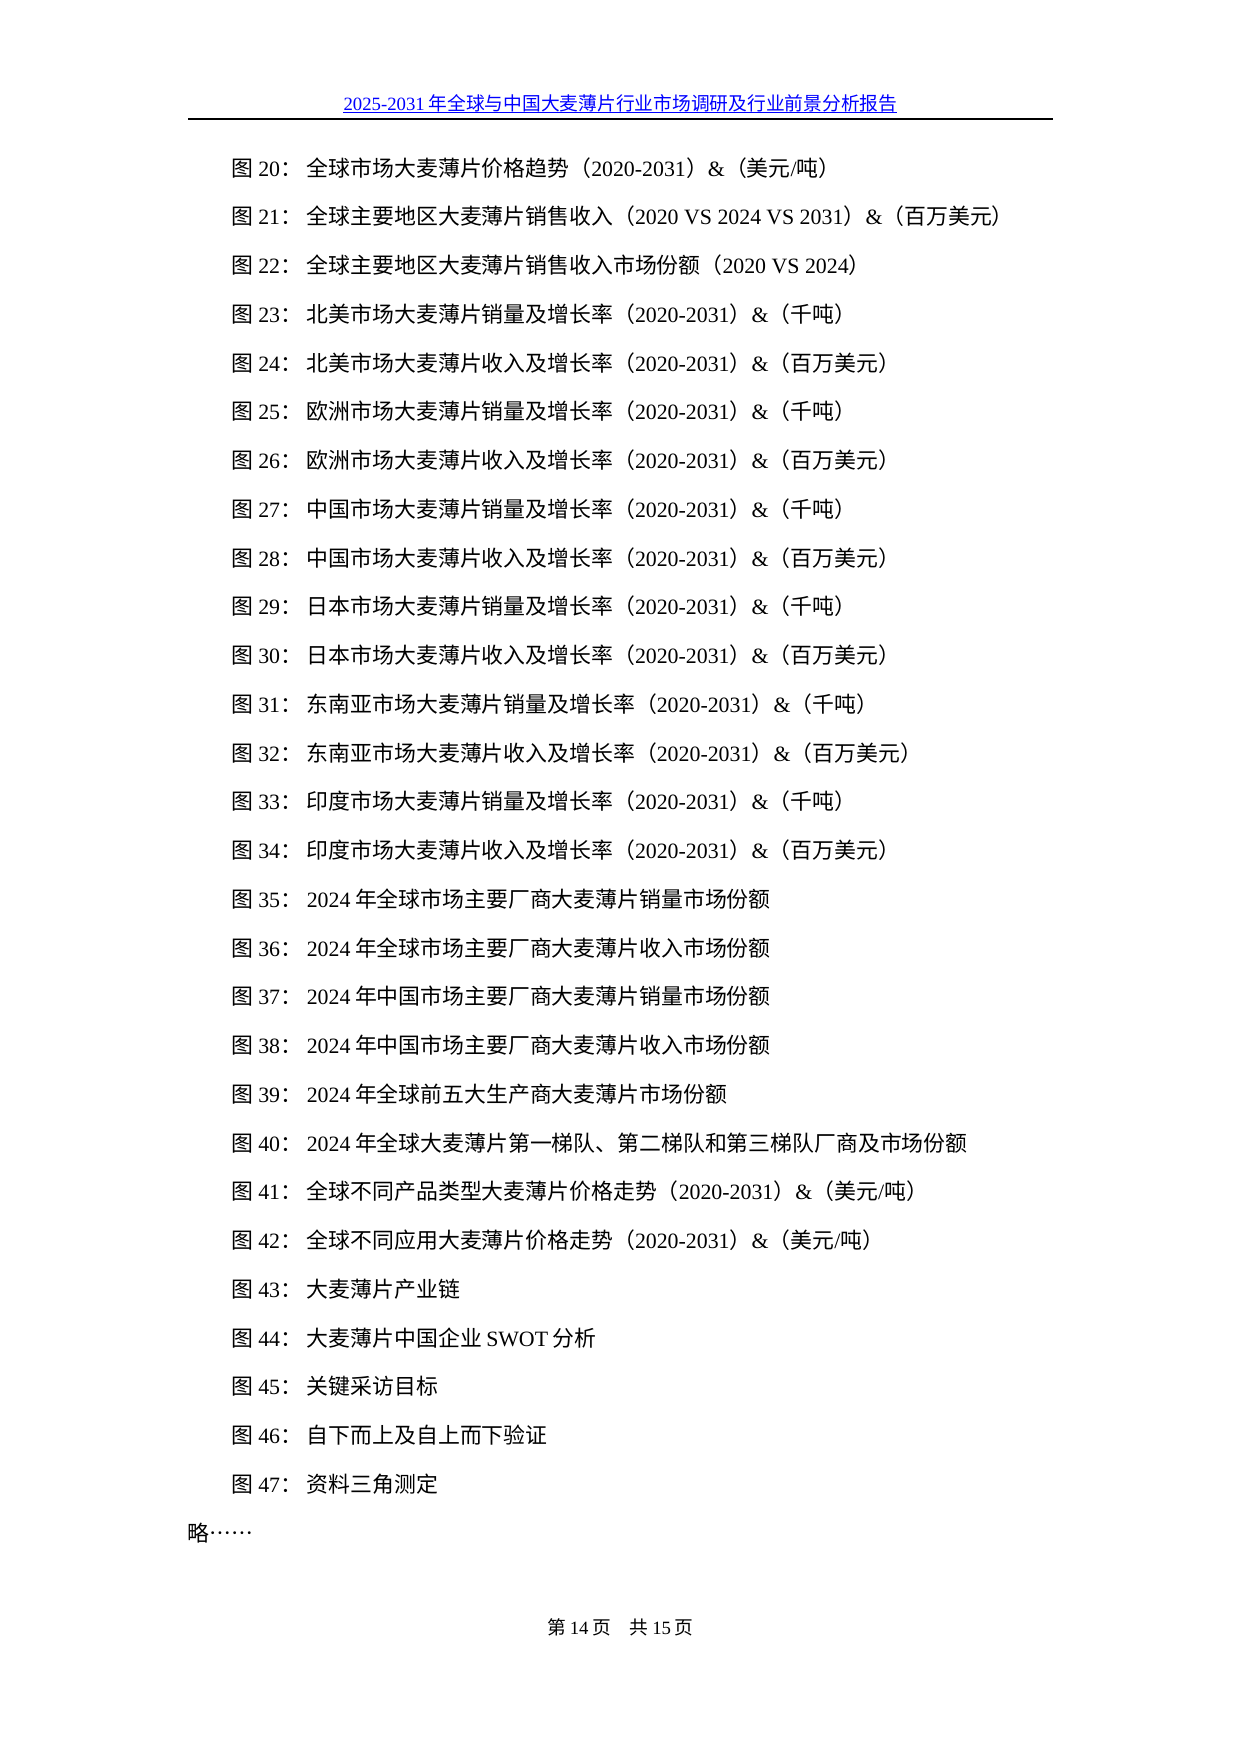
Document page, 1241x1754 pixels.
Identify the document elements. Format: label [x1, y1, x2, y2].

text [187, 150, 1053, 1548]
